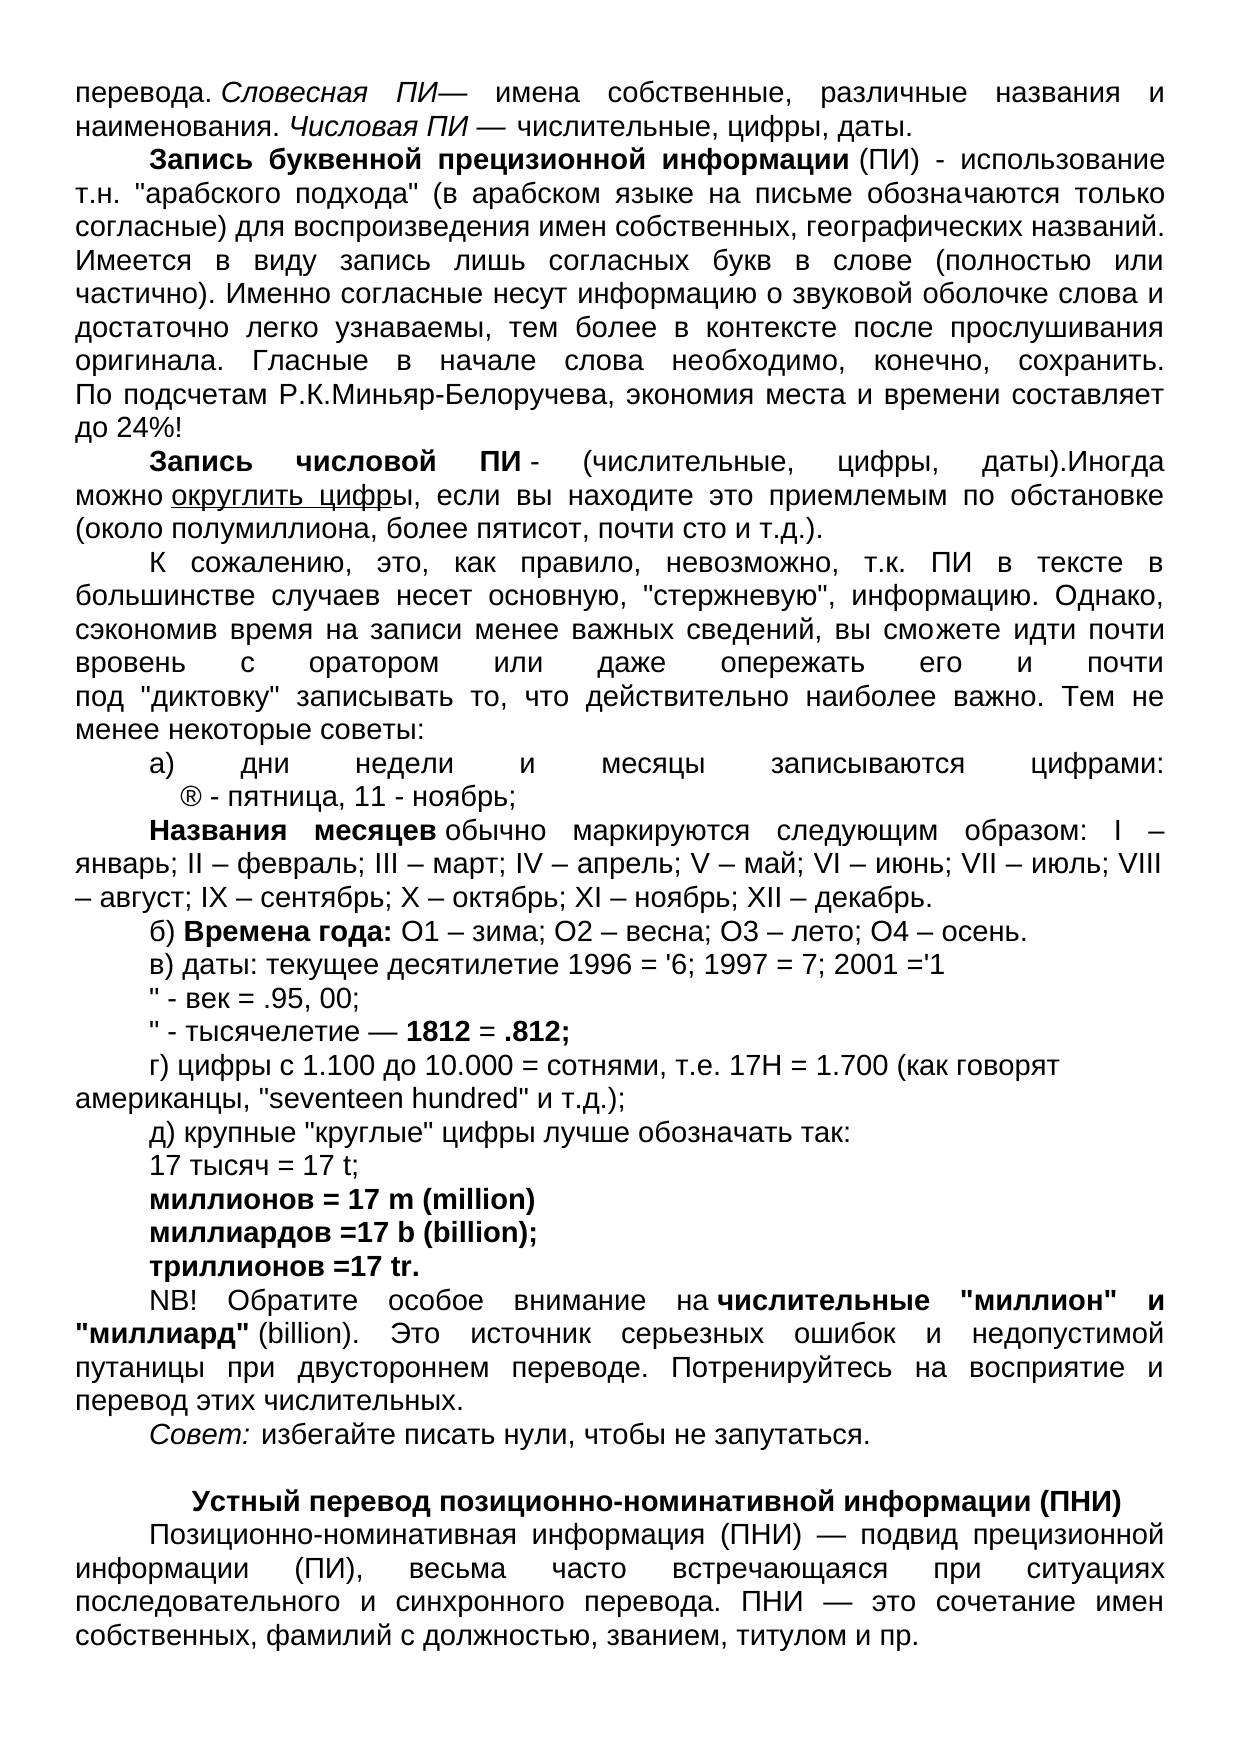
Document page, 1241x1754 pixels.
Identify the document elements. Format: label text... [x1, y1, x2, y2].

text д) крупные "круглые" цифры лучше обозначать так: [75, 1115, 1165, 1148]
text б) Времена года: О1 – зима; О2 – весна; О3 – лето; О4 – осень. [75, 913, 1165, 947]
text Совет: избегайте писать нули, чтобы не запутаться. [75, 1417, 1165, 1450]
text миллионов = 17 m (million) [75, 1182, 1165, 1215]
text г) цифры с 1.100 до 10.000 = сотнями, т.е. 17Н = 1.700 (как говорят американцы, "seventeen hundred" и т.д.); [75, 1048, 1165, 1115]
text " - век = .95, 00; [75, 981, 1165, 1014]
text а) дни недели и месяцы записываются цифрами: ® - пятница, 11 - ноябрь; [75, 746, 1165, 813]
text миллиардов =17 b (billion); [75, 1215, 1165, 1249]
text в) даты: текущее десятилетие 1996 = '6; 1997 = 7; 2001 ='1 [75, 947, 1165, 981]
text Запись числовой ПИ - (числительные, цифры, даты).Иногда можно округлить цифры, если вы находите это приемлемым по обстановке (около полумиллиона, более пятисот, почти сто и т.д.). [75, 444, 1165, 544]
text 17 тысяч = 17 t; [75, 1148, 1165, 1182]
text " - тысячелетие — 1812 = .812; [75, 1014, 1165, 1048]
text триллионов =17 tr. [75, 1249, 1165, 1282]
text NB! Обратите особое внимание на числительные "миллион" и "миллиард" (billion). Это источник серьезных ошибок и недопустимой путаницы при двустороннем переводе. Потренируйтесь на восприятие и перевод этих числительных. [75, 1282, 1165, 1417]
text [75, 75, 1165, 142]
text К сожалению, это, как правило, невозможно, т.к. ПИ в тексте в большинстве случаев несет основную, "стержневую", информацию. Однако, сэкономив время на записи менее важных сведений, вы сможете идти почти вровень с оратором или даже опережать его и почти под "диктовку" записывать то, что действительно наиболее важно. Тем не менее некоторые советы: [75, 544, 1165, 746]
text Позиционно-номинативная информация (ПНИ) — подвид прецизионной информации (ПИ), весьма часто встречающаяся при ситуациях последовательного и синхронного перевода. ПНИ — это сочетание имен собственных, фамилий с должностью, званием, титулом и пр. [75, 1517, 1165, 1651]
text Запись буквенной прецизионной информации (ПИ) - использование т.н. "арабского подхода" (в арабском языке на письме обозначаются только согласные) для воспроизведения имен собственных, географических названий. Имеется в виду запись лишь согласных букв в слове (полностью или частично). Именно согласные несут информацию о звуковой оболочке слова и достаточно легко узнаваемы, тем более в контексте после прослушивания оригинала. Гласные в начале слова необходимо, конечно, сохранить. По подсчетам Р.К.Миньяр-Белоручева, экономия места и времени составляет до 24%! [75, 142, 1165, 444]
text Названия месяцев обычно маркируются следующим образом: I – январь; II – февраль; III – март; IV – апрель; V – май; VI – июнь; VII – июль; VIII – август; IX – сентябрь; X – октябрь; XI – ноябрь; XII – декабрь. [75, 813, 1165, 913]
text Устный перевод позиционно-номинативной информации (ПНИ) [75, 1484, 1165, 1517]
